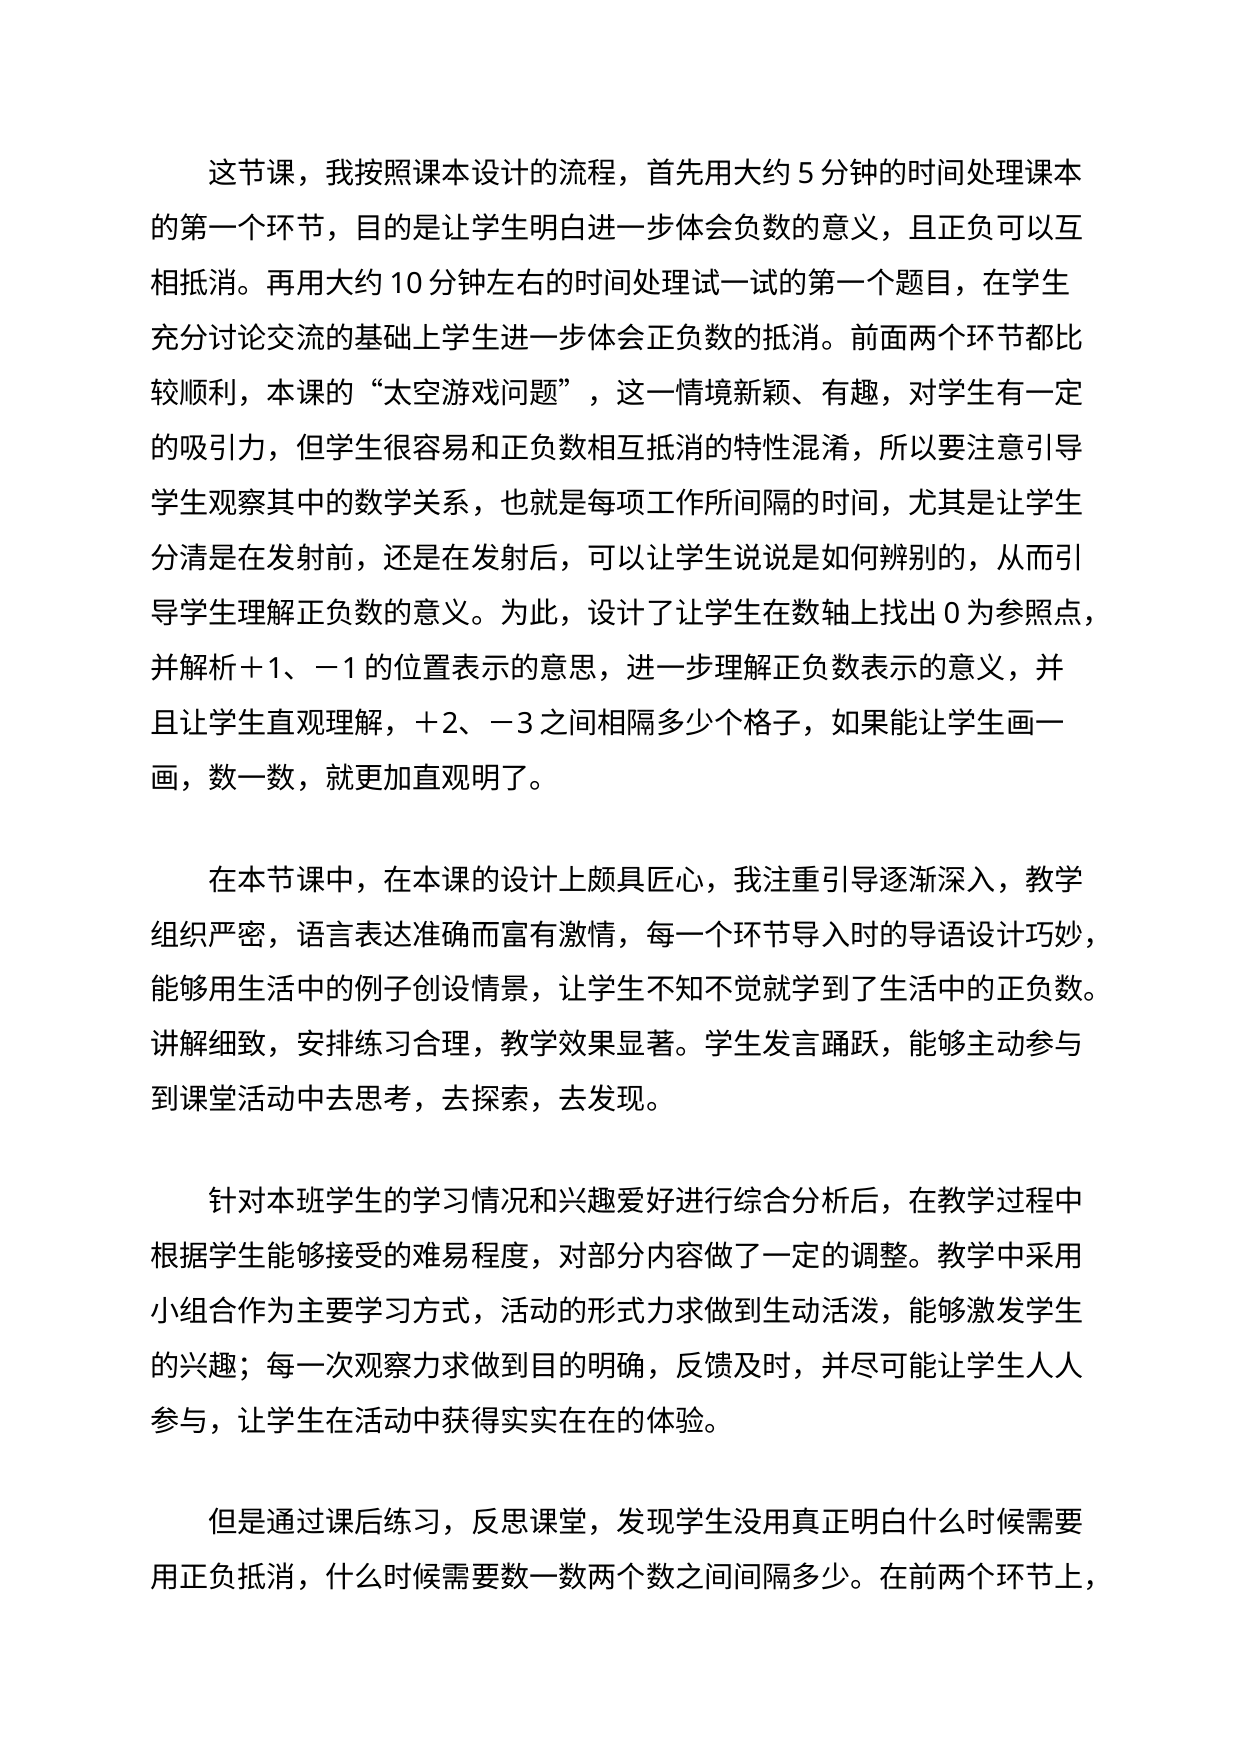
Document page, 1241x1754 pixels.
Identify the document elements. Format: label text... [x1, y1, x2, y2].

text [150, 1499, 1090, 1596]
text 针对本班学生的学习情况和兴趣爱好进行综合分析后，在教学过程中根据学生能够接受的难易程度，对部分内容做了一定的调整。教学中采用小组合作为主要学习方式，活动的形式力求做到生动活泼，能够激发学生的兴趣；每一次观察力求做到目的明确，反馈及时，并尽可能让学生人人参与，让学生在活动中获得实实在在的体验。 [150, 1177, 1090, 1439]
text 这节课，我按照课本设计的流程，首先用大约5分钟的时间处理课本的第一个环节，目的是让学生明白进一步体会负数的意义，且正负可以互相抵消。再用大约10分钟左右的时间处理试一试的第一个题目，在学生充分讨论交流的基础上学生进一步体会正负数的抵消。前面两个环节都比较顺利，本课的“太空游戏问题”，这一情境新颖、有趣，对学生有一定的吸引力，但学生很容易和正负数相互抵消的特性混淆，所以要注意引导学生观察其中的数学关系，也就是每项工作所间隔的时间，尤其是让学生分清是在发射前，还是在发射后，可以让学生说说是如何辨别的，从而引导学生理解正负数的意义。为此，设计了让学生在数轴上找出0为参照点，并解析＋1、－1的位置表示的意思，进一步理解正负数表示的意义，并且让学生直观理解，＋2、－3之间相隔多少个格子，如果能让学生画一画，数一数，就更加直观明了。 [150, 150, 1090, 797]
text 在本节课中，在本课的设计上颇具匠心，我注重引导逐渐深入，教学组织严密，语言表达准确而富有激情，每一个环节导入时的导语设计巧妙，能够用生活中的例子创设情景，让学生不知不觉就学到了生活中的正负数。讲解细致，安排练习合理，教学效果显著。学生发言踊跃，能够主动参与到课堂活动中去思考，去探索，去发现。 [150, 856, 1090, 1118]
